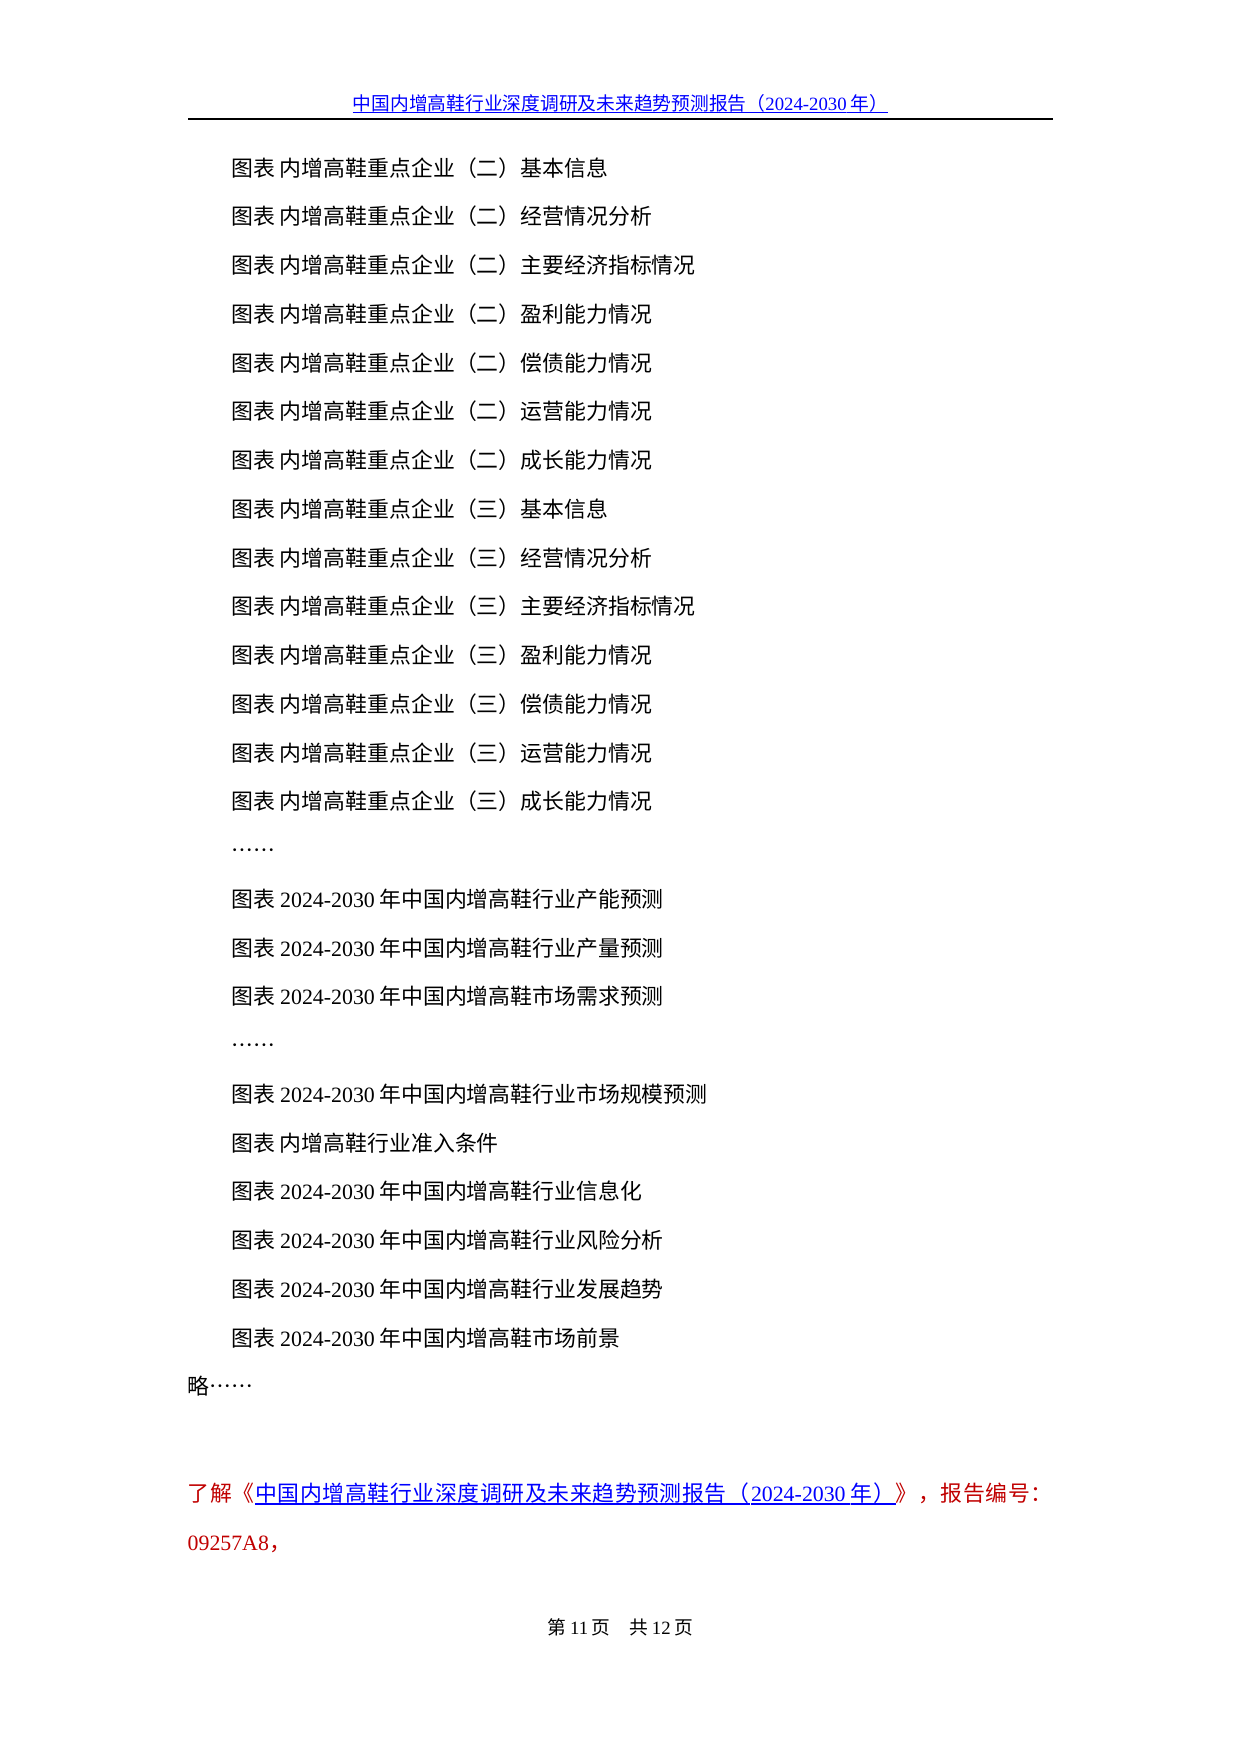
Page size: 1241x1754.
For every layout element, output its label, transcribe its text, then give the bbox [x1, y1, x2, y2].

text 了解《中国内增高鞋行业深度调研及未来趋势预测报告（2024-2030年）》，报告编号：09257A8， [187, 1475, 1053, 1557]
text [187, 150, 1053, 1401]
